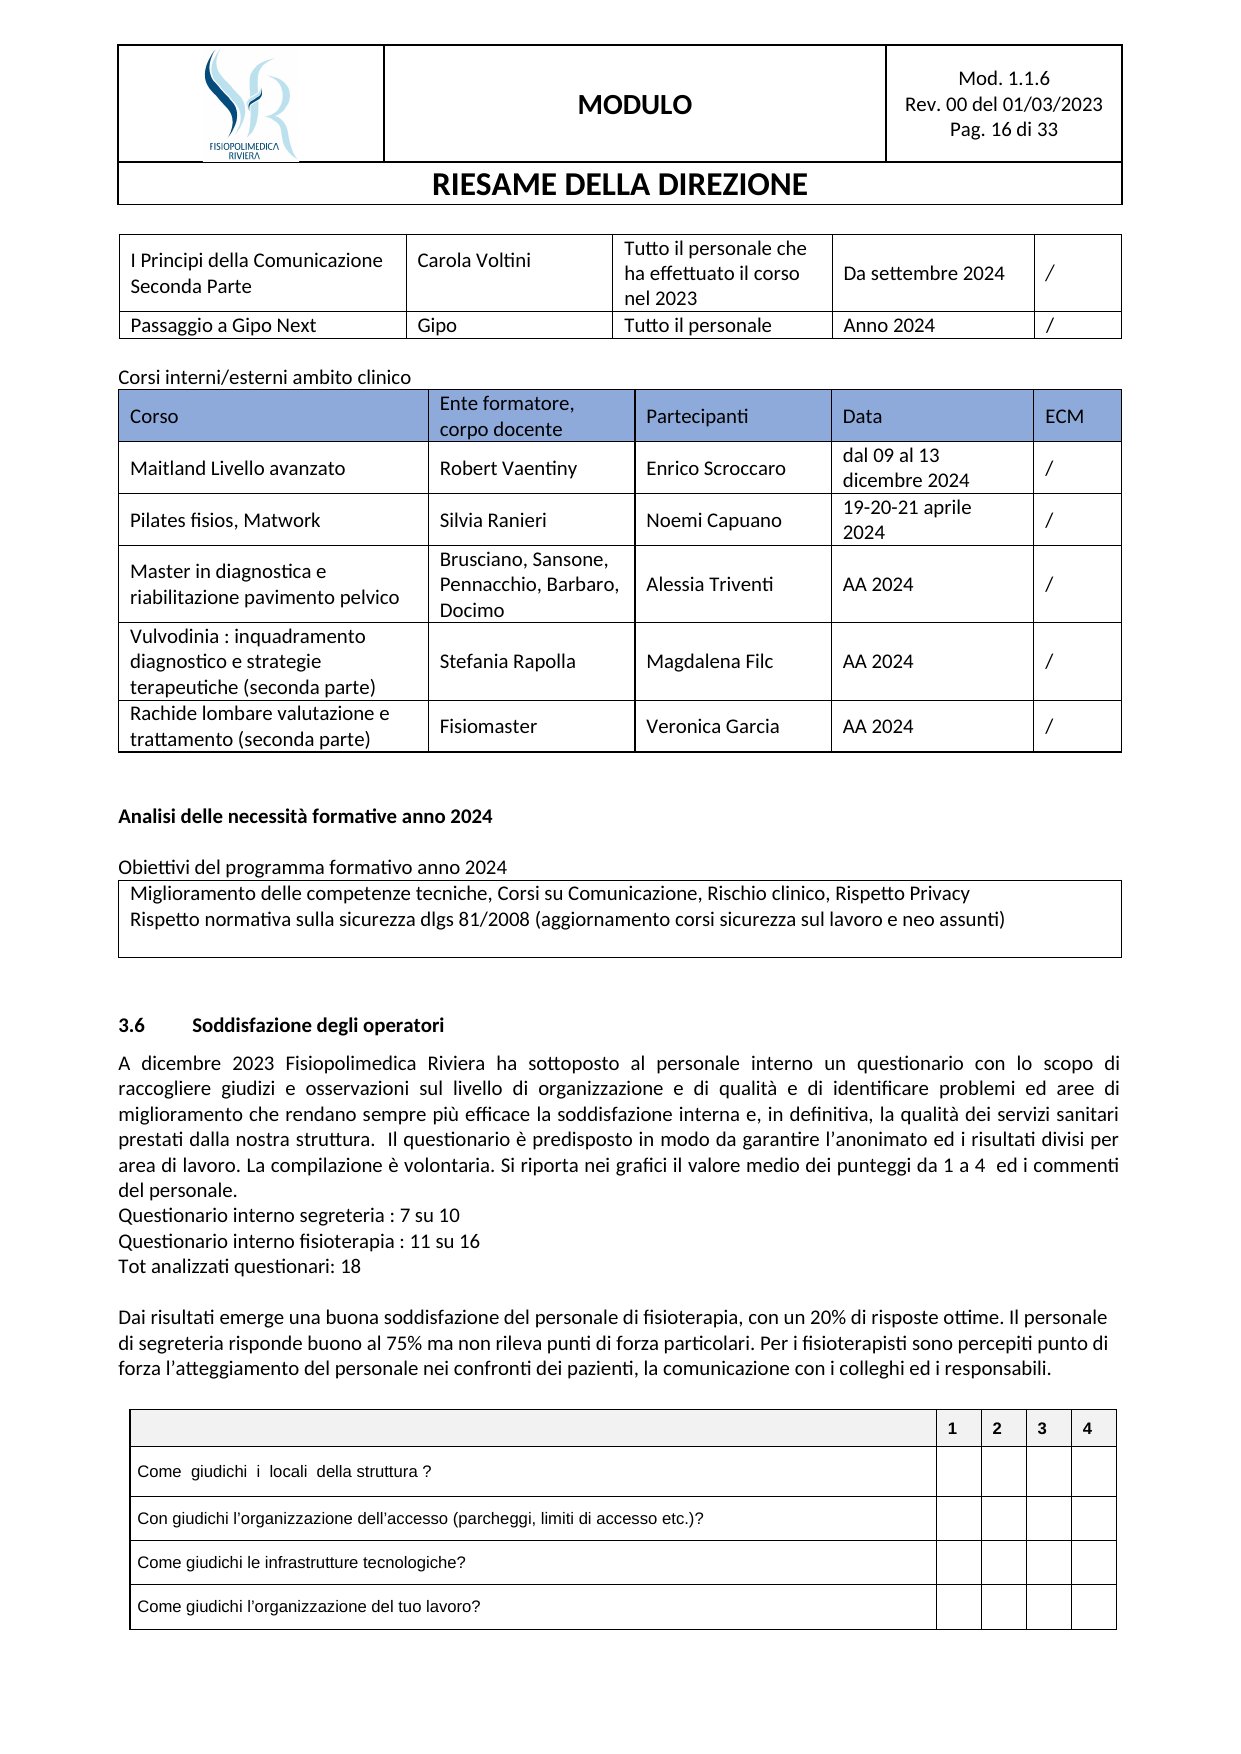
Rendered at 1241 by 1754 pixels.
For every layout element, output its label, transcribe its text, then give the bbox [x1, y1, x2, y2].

subtitle Soddisfazione degli operatori [118, 1012, 1122, 1037]
table_cell Maitland Livello avanzato [119, 442, 428, 493]
table_cell Brusciano, Sansone, Pennacchio, Barbaro, Docimo [429, 546, 634, 622]
table_header ECM [1034, 390, 1121, 441]
table_cell [1072, 1585, 1116, 1629]
table_cell Veronica Garcia [636, 701, 831, 751]
table_cell Passaggio a Gipo Next [120, 312, 406, 337]
table_cell Pilates fisios, Matwork [119, 494, 428, 545]
table_cell AA 2024 [832, 701, 1033, 751]
picture [202, 46, 300, 162]
table_cell [982, 1497, 1026, 1539]
table_cell Silvia Ranieri [429, 494, 634, 545]
table_cell [937, 1585, 981, 1629]
table_cell Tutto il personale [613, 312, 832, 337]
table_cell [1072, 1497, 1116, 1539]
table_cell Tutto il personale che ha effettuato il corso nel 2023 [613, 235, 832, 311]
table_header Ente formatore, corpo docente [429, 390, 634, 441]
table_cell [937, 1497, 981, 1539]
text Corsi interni/esterni ambito clinico [118, 364, 1122, 389]
text Dai risultati emerge una buona soddisfazione del personale di fisioterapia, con un 20% di risposte ottime. Il personale di segreteria risponde buono al 75% ma non rileva punti di forza particolari. Per i fisioterapisti sono percepiti punto di forza l’atteggiamento del personale nei confronti dei pazienti, la comunicazione con i colleghi ed i responsabili. [118, 1304, 1122, 1381]
table_cell [982, 1447, 1026, 1496]
table_cell AA 2024 [832, 623, 1033, 699]
table_header Miglioramento delle competenze tecniche, Corsi su Comunicazione, Rischio clinico, Rispetto Privacy Rispetto normativa sulla sicurezza dlgs 81/2008 (aggiornamento corsi sicurezza sul lavoro e neo assunti) [119, 881, 1121, 957]
table_cell Rachide lombare valutazione e trattamento (seconda parte) [119, 701, 428, 751]
table_cell / [1034, 623, 1121, 699]
table_cell [937, 1541, 981, 1584]
table_cell Master in diagnostica e riabilitazione pavimento pelvico [119, 546, 428, 622]
table_cell AA 2024 [832, 546, 1033, 622]
table_cell Alessia Triventi [636, 546, 831, 622]
table_cell / [1034, 442, 1121, 493]
table_cell Magdalena Filc [636, 623, 831, 699]
text A dicembre 2023 Fisiopolimedica Riviera ha sottoposto al personale interno un questionario con lo scopo di raccogliere giudizi e osservazioni sul livello di organizzazione e di qualità e di identificare problemi ed aree di miglioramento che rendano sempre più efficace la soddisfazione interna e, in definitiva, la qualità dei servizi sanitari prestati dalla nostra struttura. Il questionario è predisposto in modo da garantire l’anonimato ed i risultati divisi per area di lavoro. La compilazione è volontaria. Si riporta nei grafici il valore medio dei punteggi da 1 a 4 ed i commenti del personale. [118, 1050, 1122, 1203]
table_cell I Principi della Comunicazione Seconda Parte [120, 235, 406, 311]
table_cell [1027, 1585, 1071, 1629]
table_cell Carola Voltini [407, 235, 612, 311]
table_cell [982, 1585, 1026, 1629]
table_cell Con giudichi l’organizzazione dell’accesso (parcheggi, limiti di accesso etc.)? [131, 1497, 936, 1539]
table_cell / [1035, 235, 1121, 311]
table_cell [982, 1541, 1026, 1584]
table_cell Anno 2024 [833, 312, 1034, 337]
table_cell [1027, 1541, 1071, 1584]
table_cell 19-20-21 aprile 2024 [832, 494, 1033, 545]
table_header [131, 1410, 936, 1446]
table_header 2 [982, 1410, 1026, 1446]
table_cell [937, 1447, 981, 1496]
table_cell Da settembre 2024 [833, 235, 1034, 311]
table_header 1 [937, 1410, 981, 1446]
table_header 3 [1027, 1410, 1071, 1446]
table_cell Come giudichi le infrastrutture tecnologiche? [131, 1541, 936, 1584]
text Tot analizzati questionari: 18 [118, 1253, 1122, 1279]
table_cell Vulvodinia : inquadramento diagnostico e strategie terapeutiche (seconda parte) [119, 623, 428, 699]
table_header Data [832, 390, 1033, 441]
table_cell Noemi Capuano [636, 494, 831, 545]
table_cell Robert Vaentiny [429, 442, 634, 493]
table_cell [1072, 1541, 1116, 1584]
table_cell [1027, 1497, 1071, 1539]
table_header Partecipanti [636, 390, 831, 441]
text Questionario interno segreteria : 7 su 10 [118, 1203, 1122, 1228]
text Obiettivi del programma formativo anno 2024 [118, 854, 1122, 879]
table_cell / [1034, 546, 1121, 622]
table_cell [1072, 1447, 1116, 1496]
text Analisi delle necessità formative anno 2024 [118, 803, 1122, 829]
table_cell Fisiomaster [429, 701, 634, 751]
table_cell / [1034, 701, 1121, 751]
table_cell / [1035, 312, 1121, 337]
table_header Corso [119, 390, 428, 441]
table_cell [1027, 1447, 1071, 1496]
text Questionario interno fisioterapia : 11 su 16 [118, 1228, 1122, 1253]
table_cell Come giudichi l’organizzazione del tuo lavoro? [131, 1585, 936, 1629]
table_cell / [1034, 494, 1121, 545]
table_cell Gipo [407, 312, 612, 337]
table_cell Stefania Rapolla [429, 623, 634, 699]
table_cell Come giudichi i locali della struttura ? [131, 1447, 936, 1496]
table_header 4 [1072, 1410, 1116, 1446]
table_cell Enrico Scroccaro [636, 442, 831, 493]
table_cell dal 09 al 13 dicembre 2024 [832, 442, 1033, 493]
